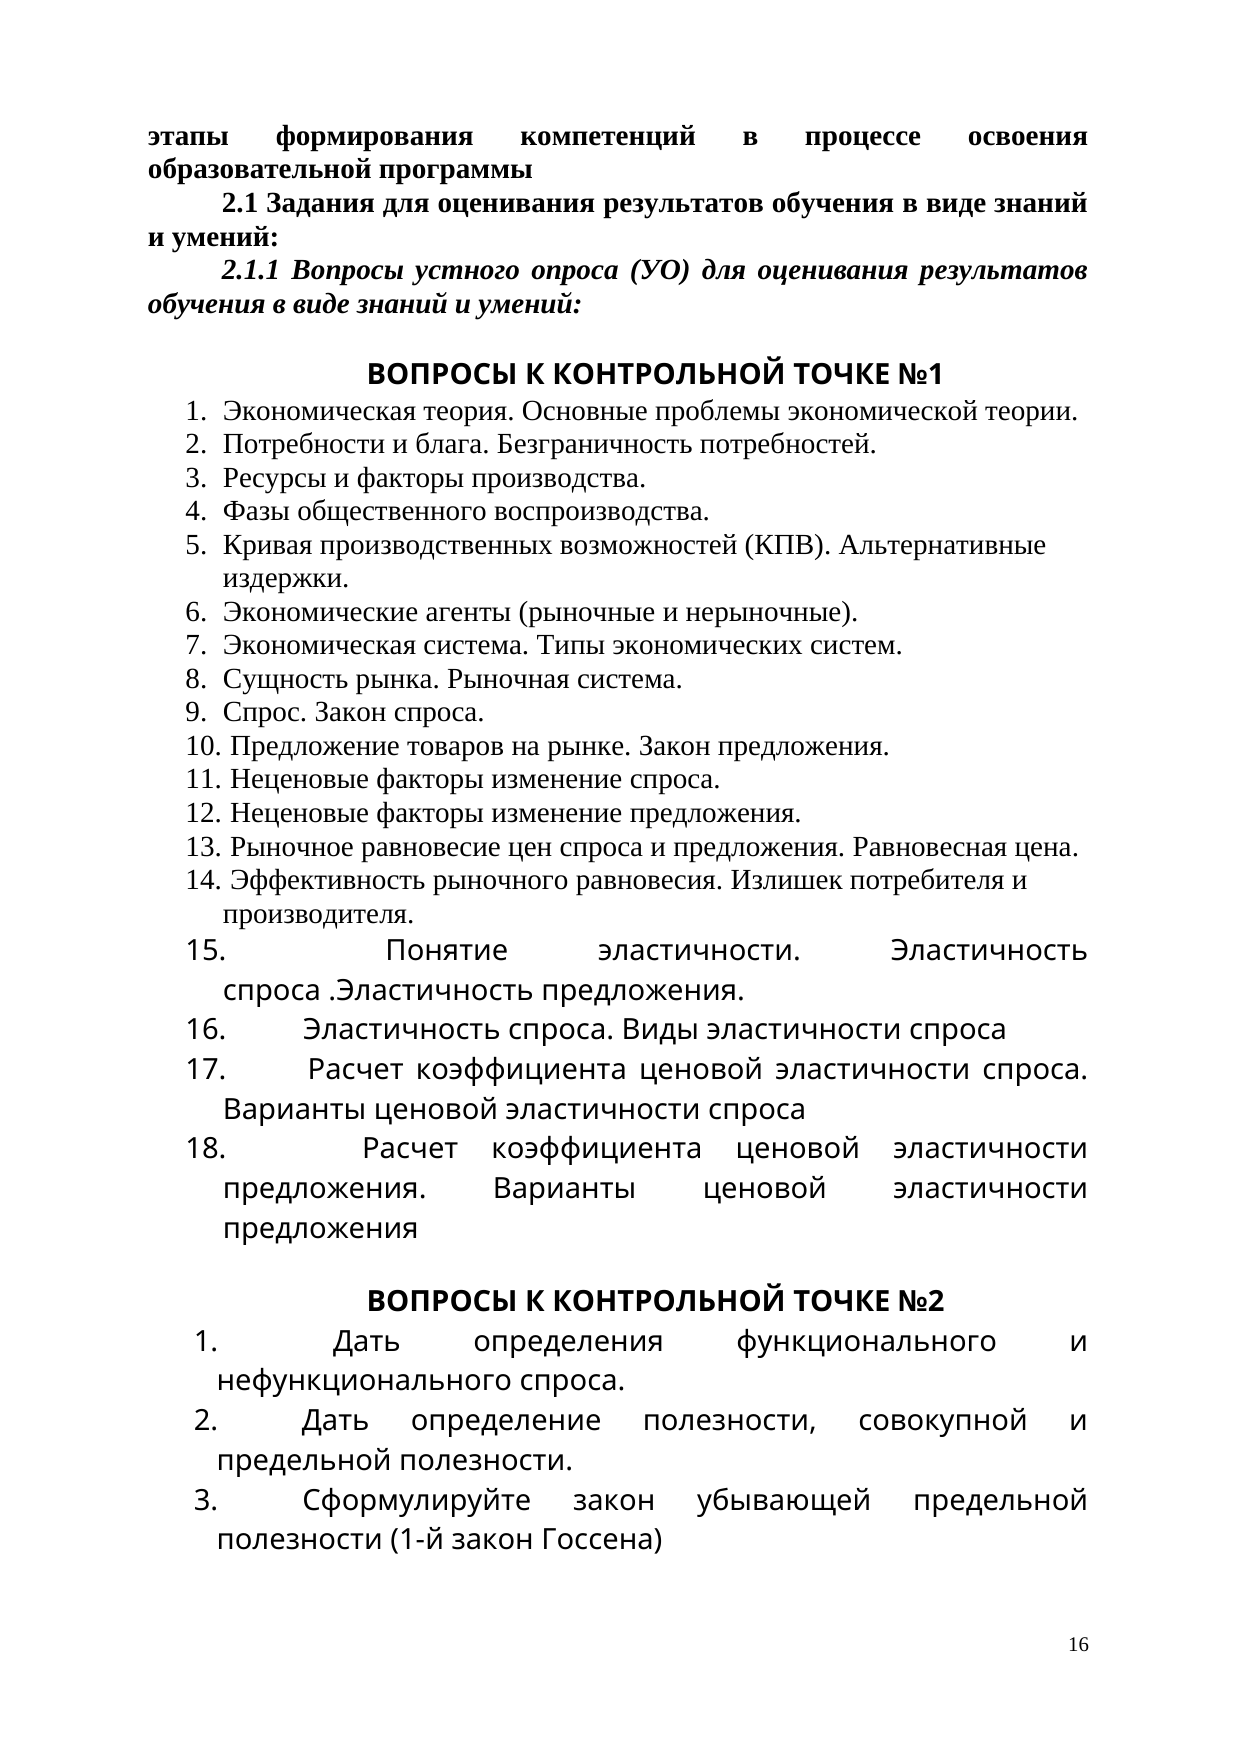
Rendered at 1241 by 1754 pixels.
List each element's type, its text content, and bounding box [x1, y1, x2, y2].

list Неценовые факторы изменение предложения. [185, 795, 1088, 829]
list Экономическая теория. Основные проблемы экономической теории. [185, 393, 1088, 426]
list Сформулируйте закон убывающей предельной полезности (1-й закон Госсена) [193, 1479, 1088, 1558]
list Фазы общественного воспроизводства. [185, 493, 1088, 527]
list Сущность рынка. Рыночная система. [185, 661, 1088, 694]
text ВОПРОСЫ К КОНТРОЛЬНОЙ ТОЧКЕ №2 [148, 1280, 1088, 1320]
list Экономическая система. Типы экономических систем. [185, 627, 1088, 661]
list Эффективность рыночного равновесия. Излишек потребителя и производителя. [185, 862, 1088, 929]
text 2.1 Задания для оценивания результатов обучения в виде знаний и умений: [148, 185, 1088, 252]
list Неценовые факторы изменение спроса. [185, 762, 1088, 795]
list Спрос. Закон спроса. [185, 694, 1088, 728]
list Рыночное равновесие цен спроса и предложения. Равновесная цена. [185, 829, 1088, 862]
text 2.1.1 Вопросы устного опроса (УО) для оценивания результатов обучения в виде знаний и умений: [148, 252, 1088, 319]
list Потребности и блага. Безграничность потребностей. [185, 426, 1088, 460]
list Экономические агенты (рыночные и нерыночные). [185, 594, 1088, 627]
list Предложение товаров на рынке. Закон предложения. [185, 728, 1088, 762]
list Понятие эластичности. Эластичность спроса .Эластичность предложения. [185, 929, 1088, 1009]
text ВОПРОСЫ К КОНТРОЛЬНОЙ ТОЧКЕ №1 [148, 353, 1088, 393]
list Дать определение полезности, совокупной и предельной полезности. [193, 1399, 1088, 1479]
list Дать определения функционального и нефункционального спроса. [193, 1320, 1088, 1399]
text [148, 118, 1088, 185]
list Расчет коэффициента ценовой эластичности предложения. Варианты ценовой эластичности предложения [185, 1128, 1088, 1247]
list Кривая производственных возможностей (КПВ). Альтернативные издержки. [185, 527, 1088, 594]
list Ресурсы и факторы производства. [185, 460, 1088, 493]
list Эластичность спроса. Виды эластичности спроса [185, 1009, 1088, 1048]
list Расчет коэффициента ценовой эластичности спроса. Варианты ценовой эластичности спроса [185, 1048, 1088, 1128]
